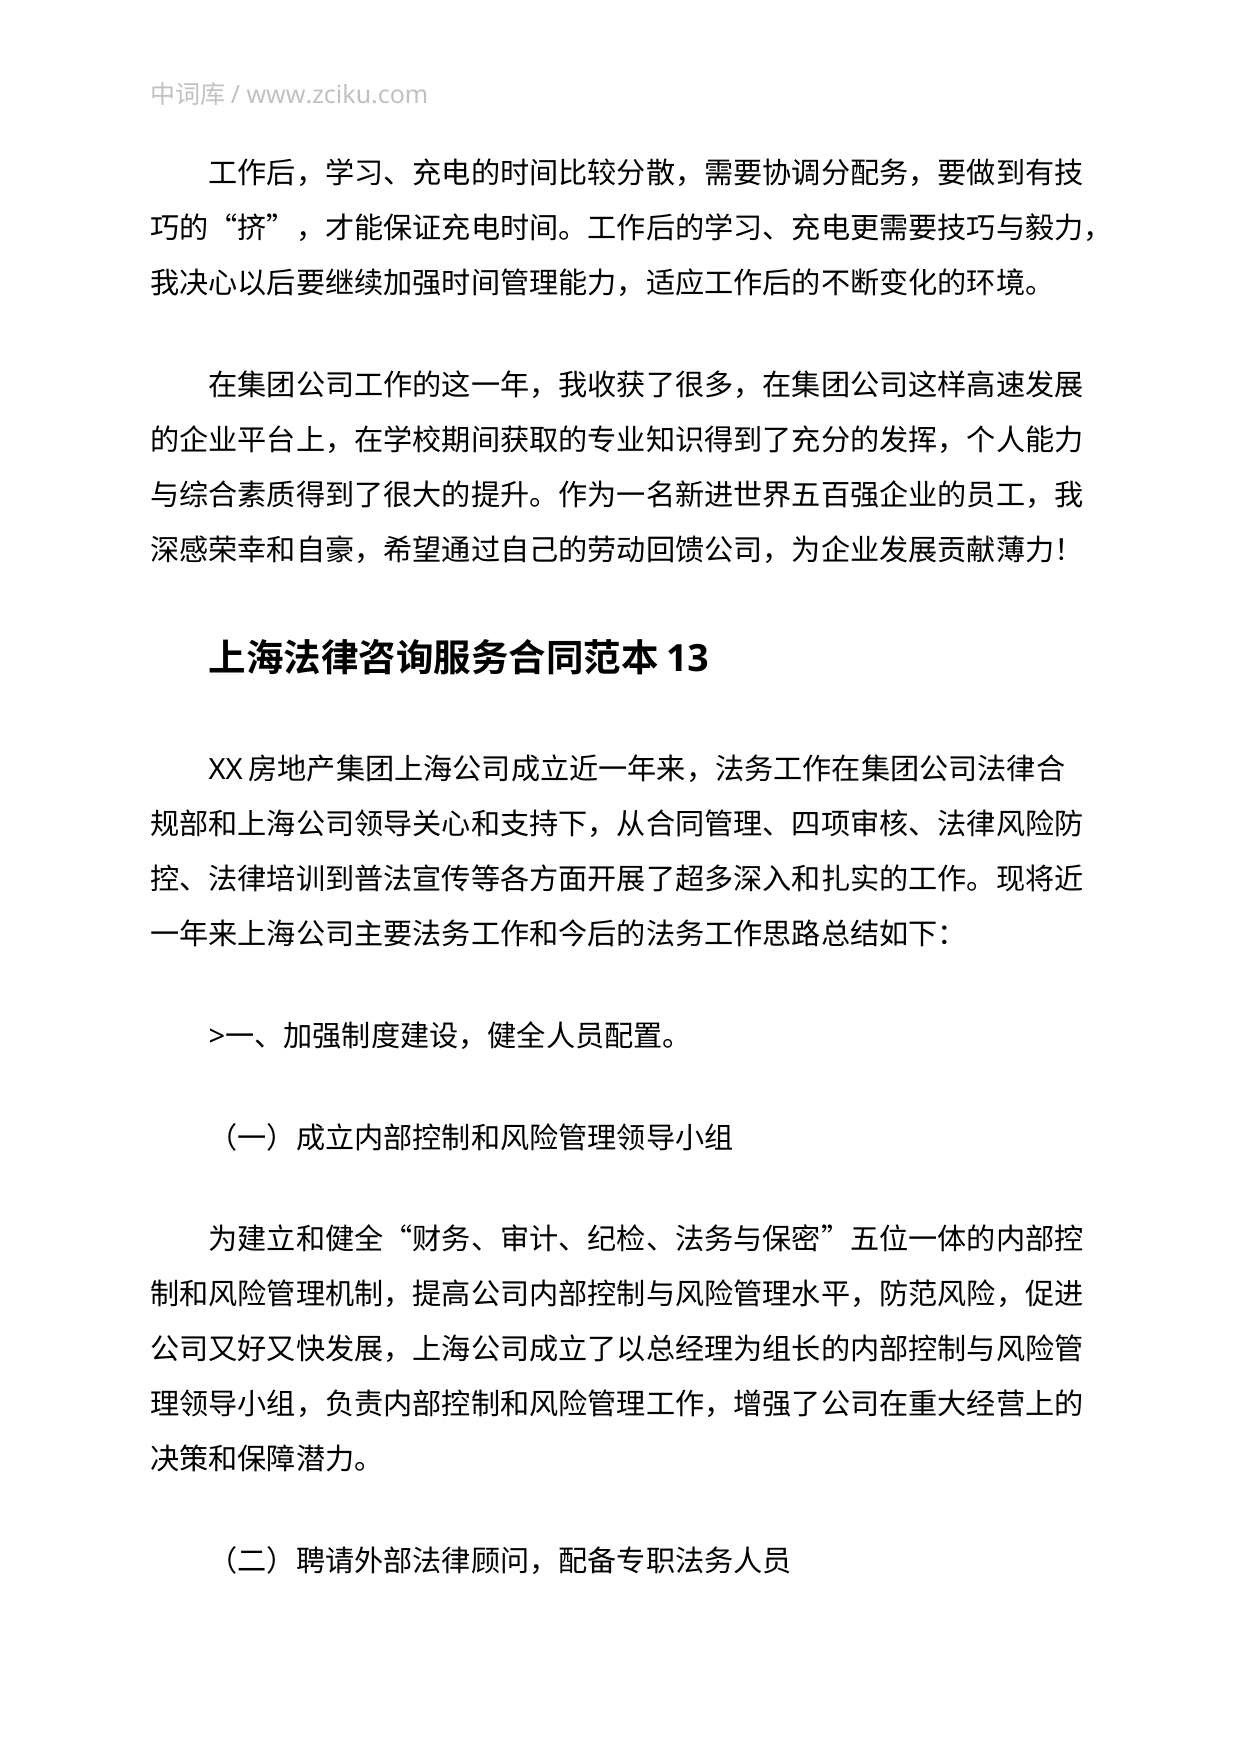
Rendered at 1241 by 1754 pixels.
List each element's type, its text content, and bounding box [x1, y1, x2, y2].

text （一）成立内部控制和风险管理领导小组 [150, 1114, 1090, 1156]
text >一、加强制度建设，健全人员配置。 [150, 1012, 1090, 1054]
text 工作后，学习、充电的时间比较分散，需要协调分配务，要做到有技巧的“挤”，才能保证充电时间。工作后的学习、充电更需要技巧与毅力，我决心以后要继续加强时间管理能力，适应工作后的不断变化的环境。 [150, 150, 1090, 302]
text 在集团公司工作的这一年，我收获了很多，在集团公司这样高速发展的企业平台上，在学校期间获取的专业知识得到了充分的发挥，个人能力与综合素质得到了很大的提升。作为一名新进世界五百强企业的员工，我深感荣幸和自豪，希望通过自己的劳动回馈公司，为企业发展贡献薄力！ [150, 362, 1090, 568]
text 上海法律咨询服务合同范本13 [150, 628, 1090, 682]
text XX房地产集团上海公司成立近一年来，法务工作在集团公司法律合规部和上海公司领导关心和支持下，从合同管理、四项审核、法律风险防控、法律培训到普法宣传等各方面开展了超多深入和扎实的工作。现将近一年来上海公司主要法务工作和今后的法务工作思路总结如下： [150, 746, 1090, 953]
text （二）聘请外部法律顾问，配备专职法务人员 [150, 1537, 1090, 1579]
text 为建立和健全“财务、审计、纪检、法务与保密”五位一体的内部控制和风险管理机制，提高公司内部控制与风险管理水平，防范风险，促进公司又好又快发展，上海公司成立了以总经理为组长的内部控制与风险管理领导小组，负责内部控制和风险管理工作，增强了公司在重大经营上的决策和保障潜力。 [150, 1216, 1090, 1478]
